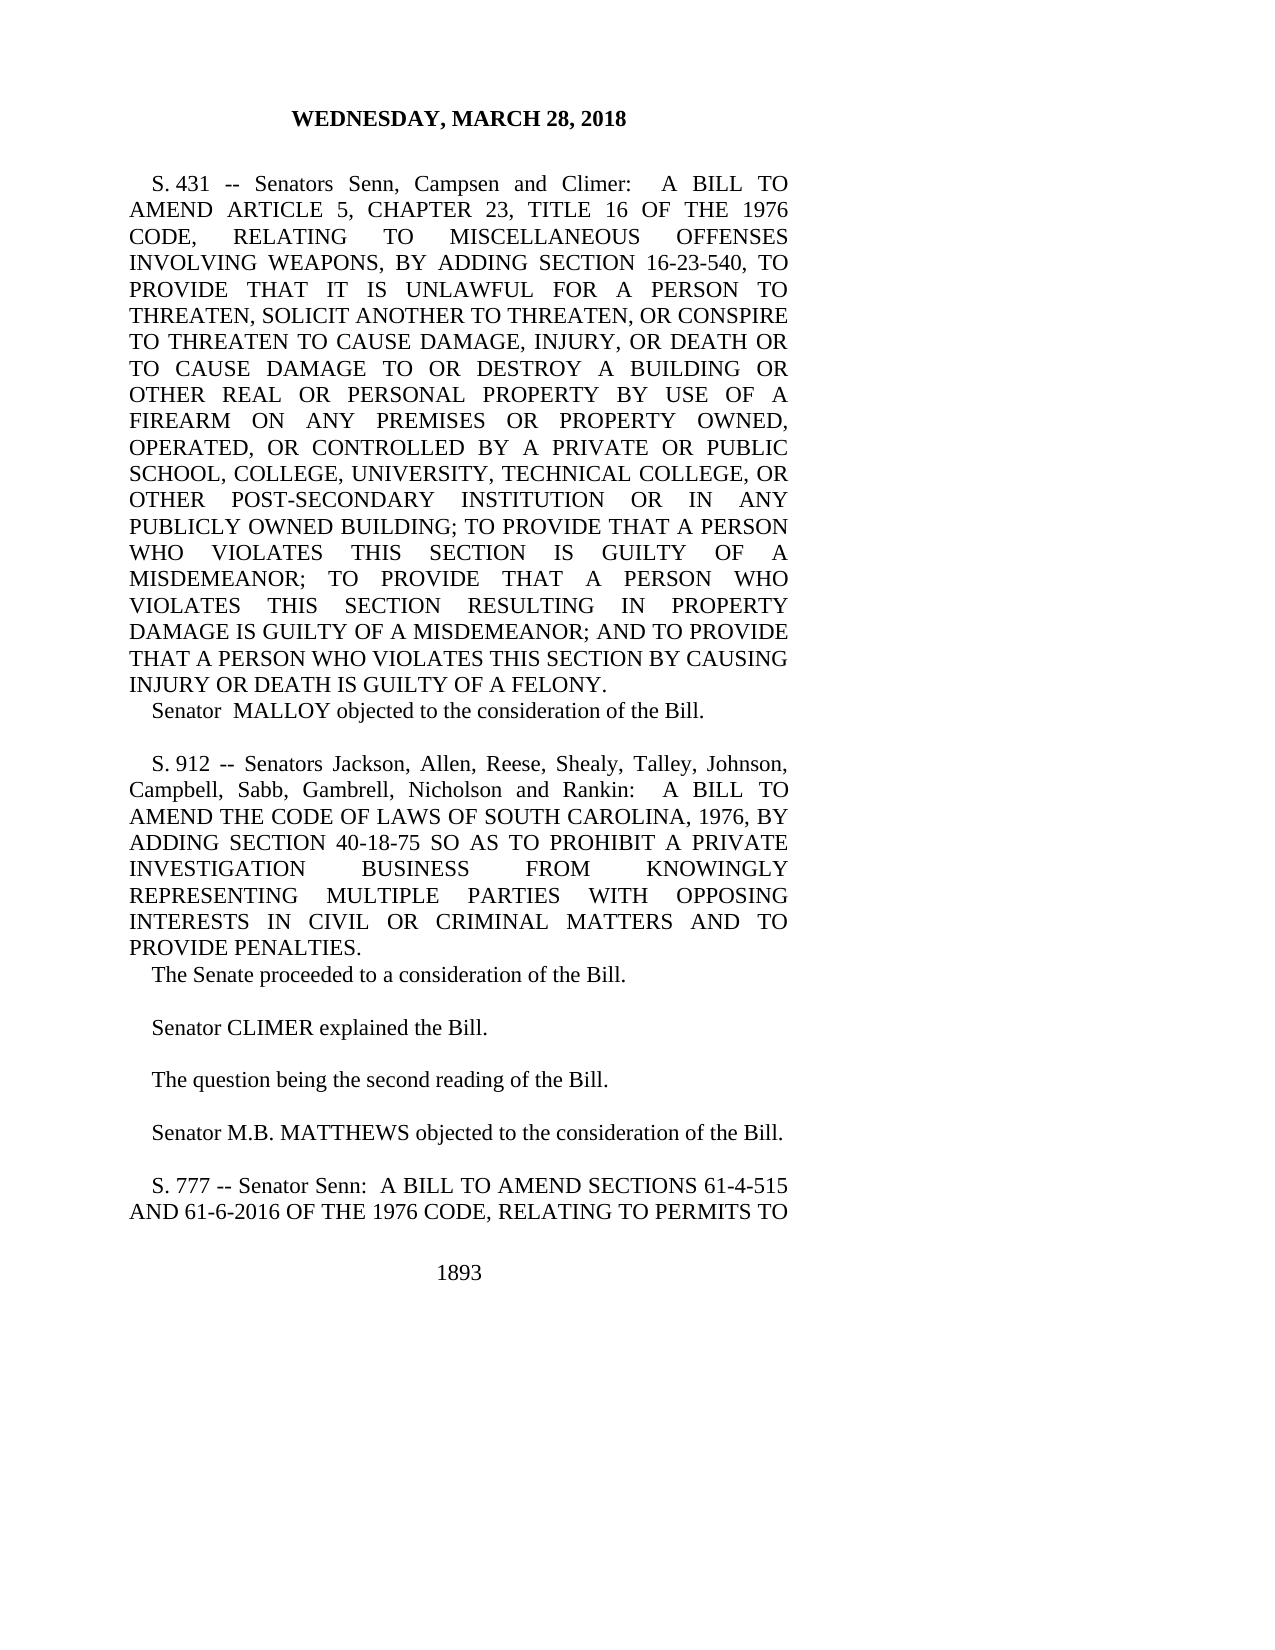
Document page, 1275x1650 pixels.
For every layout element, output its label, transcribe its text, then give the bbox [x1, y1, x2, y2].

text S. 431 -- Senators Senn, Campsen and Climer: A BILL TO AMEND ARTICLE 5, CHAPTER 23, TITLE 16 OF THE 1976 CODE, RELATING TO MISCELLANEOUS OFFENSES INVOLVING WEAPONS, BY ADDING SECTION 16-23-540, TO PROVIDE THAT IT IS UNLAWFUL FOR A PERSON TO THREATEN, SOLICIT ANOTHER TO THREATEN, OR CONSPIRE TO THREATEN TO CAUSE DAMAGE, INJURY, OR DEATH OR TO CAUSE DAMAGE TO OR DESTROY A BUILDING OR OTHER REAL OR PERSONAL PROPERTY BY USE OF A FIREARM ON ANY PREMISES OR PROPERTY OWNED, OPERATED, OR CONTROLLED BY A PRIVATE OR PUBLIC SCHOOL, COLLEGE, UNIVERSITY, TECHNICAL COLLEGE, OR OTHER POST-SECONDARY INSTITUTION OR IN ANY PUBLICLY OWNED BUILDING; TO PROVIDE THAT A PERSON WHO VIOLATES THIS SECTION IS GUILTY OF A MISDEMEANOR; TO PROVIDE THAT A PERSON WHO VIOLATES THIS SECTION RESULTING IN PROPERTY DAMAGE IS GUILTY OF A MISDEMEANOR; AND TO PROVIDE THAT A PERSON WHO VIOLATES THIS SECTION BY CAUSING INJURY OR DEATH IS GUILTY OF A FELONY. [129, 170, 789, 697]
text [129, 1172, 789, 1224]
text Senator M.B. MATTHEWS objected to the consideration of the Bill. [129, 1119, 789, 1145]
text The Senate proceeded to a consideration of the Bill. [129, 961, 789, 987]
text S. 912 -- Senators Jackson, Allen, Reese, Shealy, Talley, Johnson, Campbell, Sabb, Gambrell, Nicholson and Rankin: A BILL TO AMEND THE CODE OF LAWS OF SOUTH CAROLINA, 1976, BY ADDING SECTION 40-18-75 SO AS TO PROHIBIT A PRIVATE INVESTIGATION BUSINESS FROM KNOWINGLY REPRESENTING MULTIPLE PARTIES WITH OPPOSING INTERESTS IN CIVIL OR CRIMINAL MATTERS AND TO PROVIDE PENALTIES. [129, 750, 789, 961]
text Senator CLIMER explained the Bill. [129, 1013, 789, 1040]
text Senator MALLOY objected to the consideration of the Bill. [129, 697, 789, 724]
text The question being the second reading of the Bill. [129, 1066, 789, 1093]
